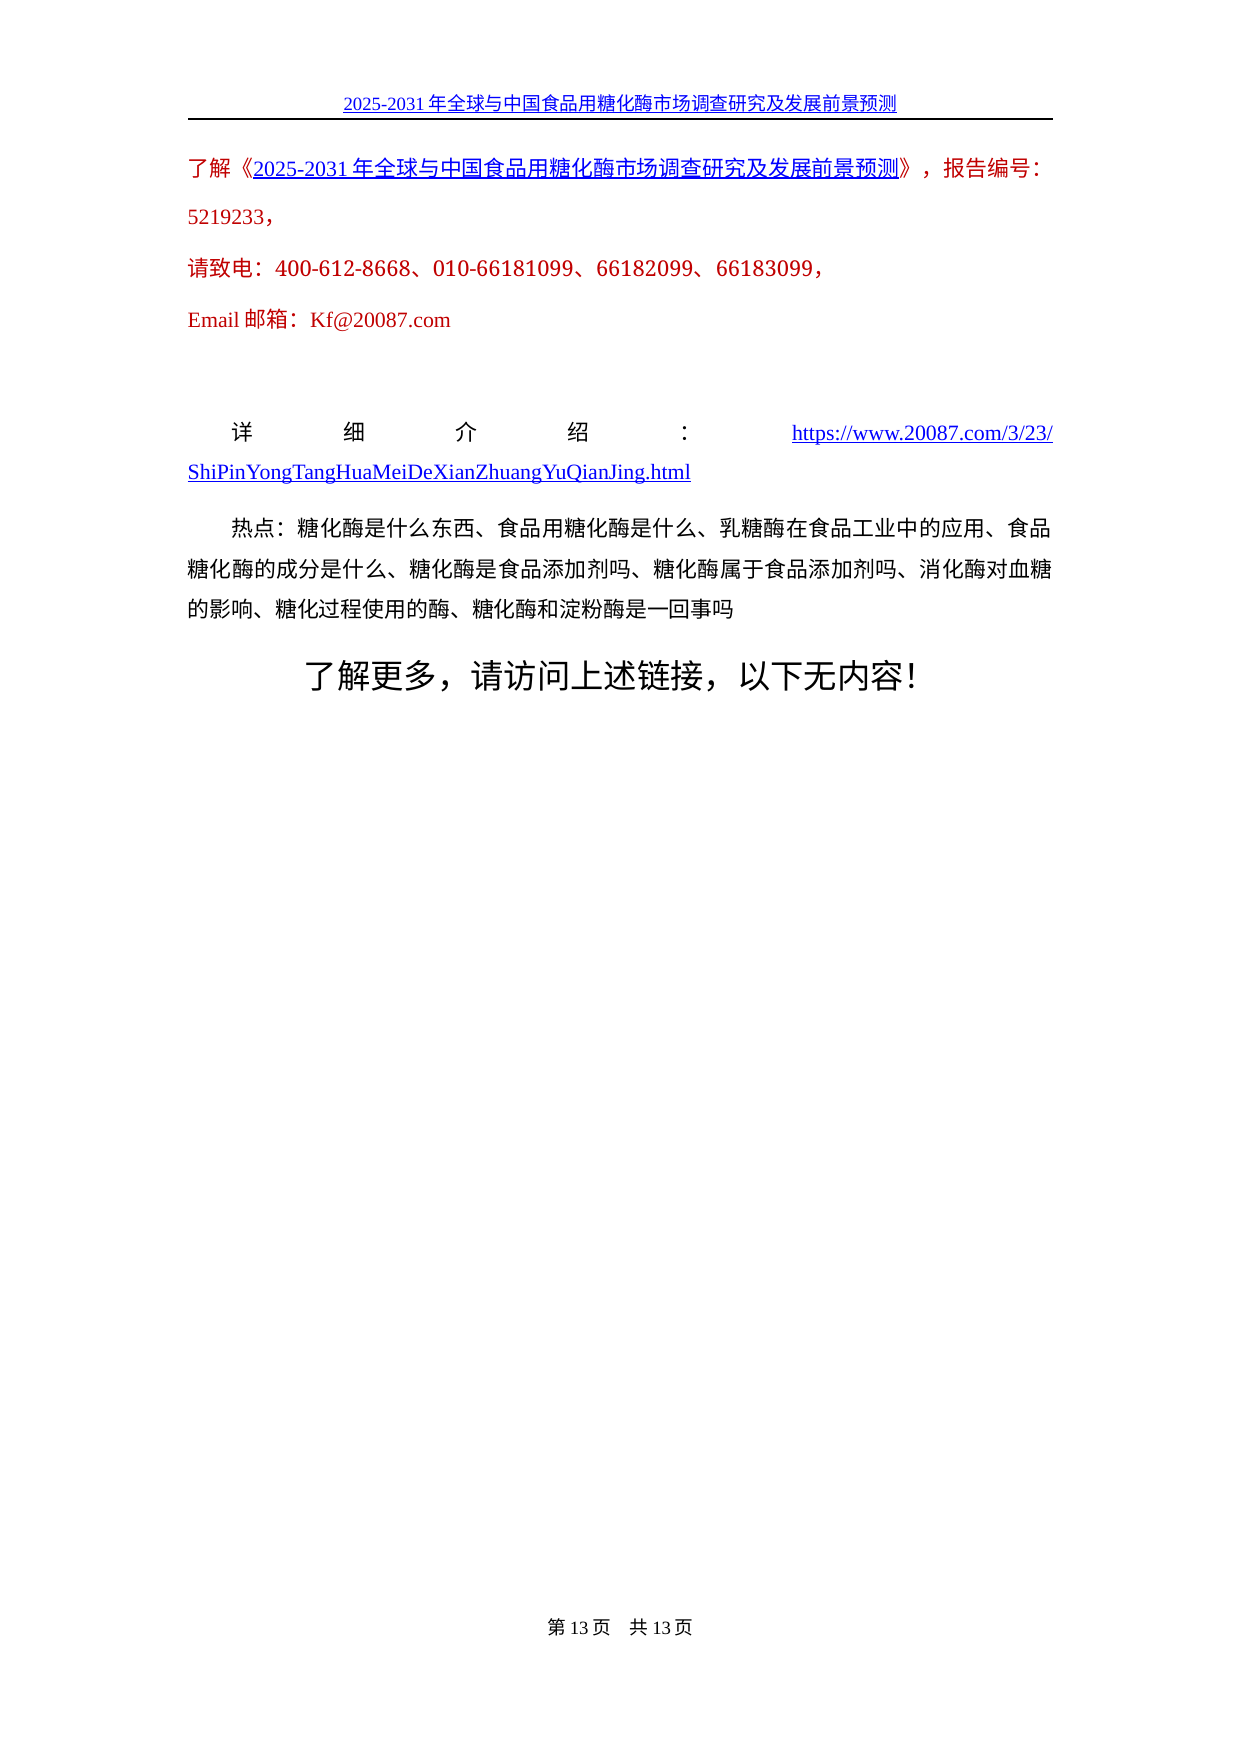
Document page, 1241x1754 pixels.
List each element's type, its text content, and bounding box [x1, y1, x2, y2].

text 详细介绍：https://www.20087.com/3/23/ShiPinYongTangHuaMeiDeXianZhuangYuQianJing.html [187, 415, 1053, 488]
text 了解《2025-2031年全球与中国食品用糖化酶市场调查研究及发展前景预测》，报告编号：5219233， [187, 150, 1053, 231]
text Email邮箱：Kf@20087.com [187, 302, 1053, 334]
text 请致电：400-612-8668、010-66181099、66182099、66183099， [187, 251, 1053, 283]
text 热点：糖化酶是什么东西、食品用糖化酶是什么、乳糖酶在食品工业中的应用、食品糖化酶的成分是什么、糖化酶是食品添加剂吗、糖化酶属于食品添加剂吗、消化酶对血糖的影响、糖化过程使用的酶、糖化酶和淀粉酶是一回事吗 [187, 511, 1053, 624]
title 了解更多，请访问上述链接，以下无内容！ [187, 642, 1053, 707]
